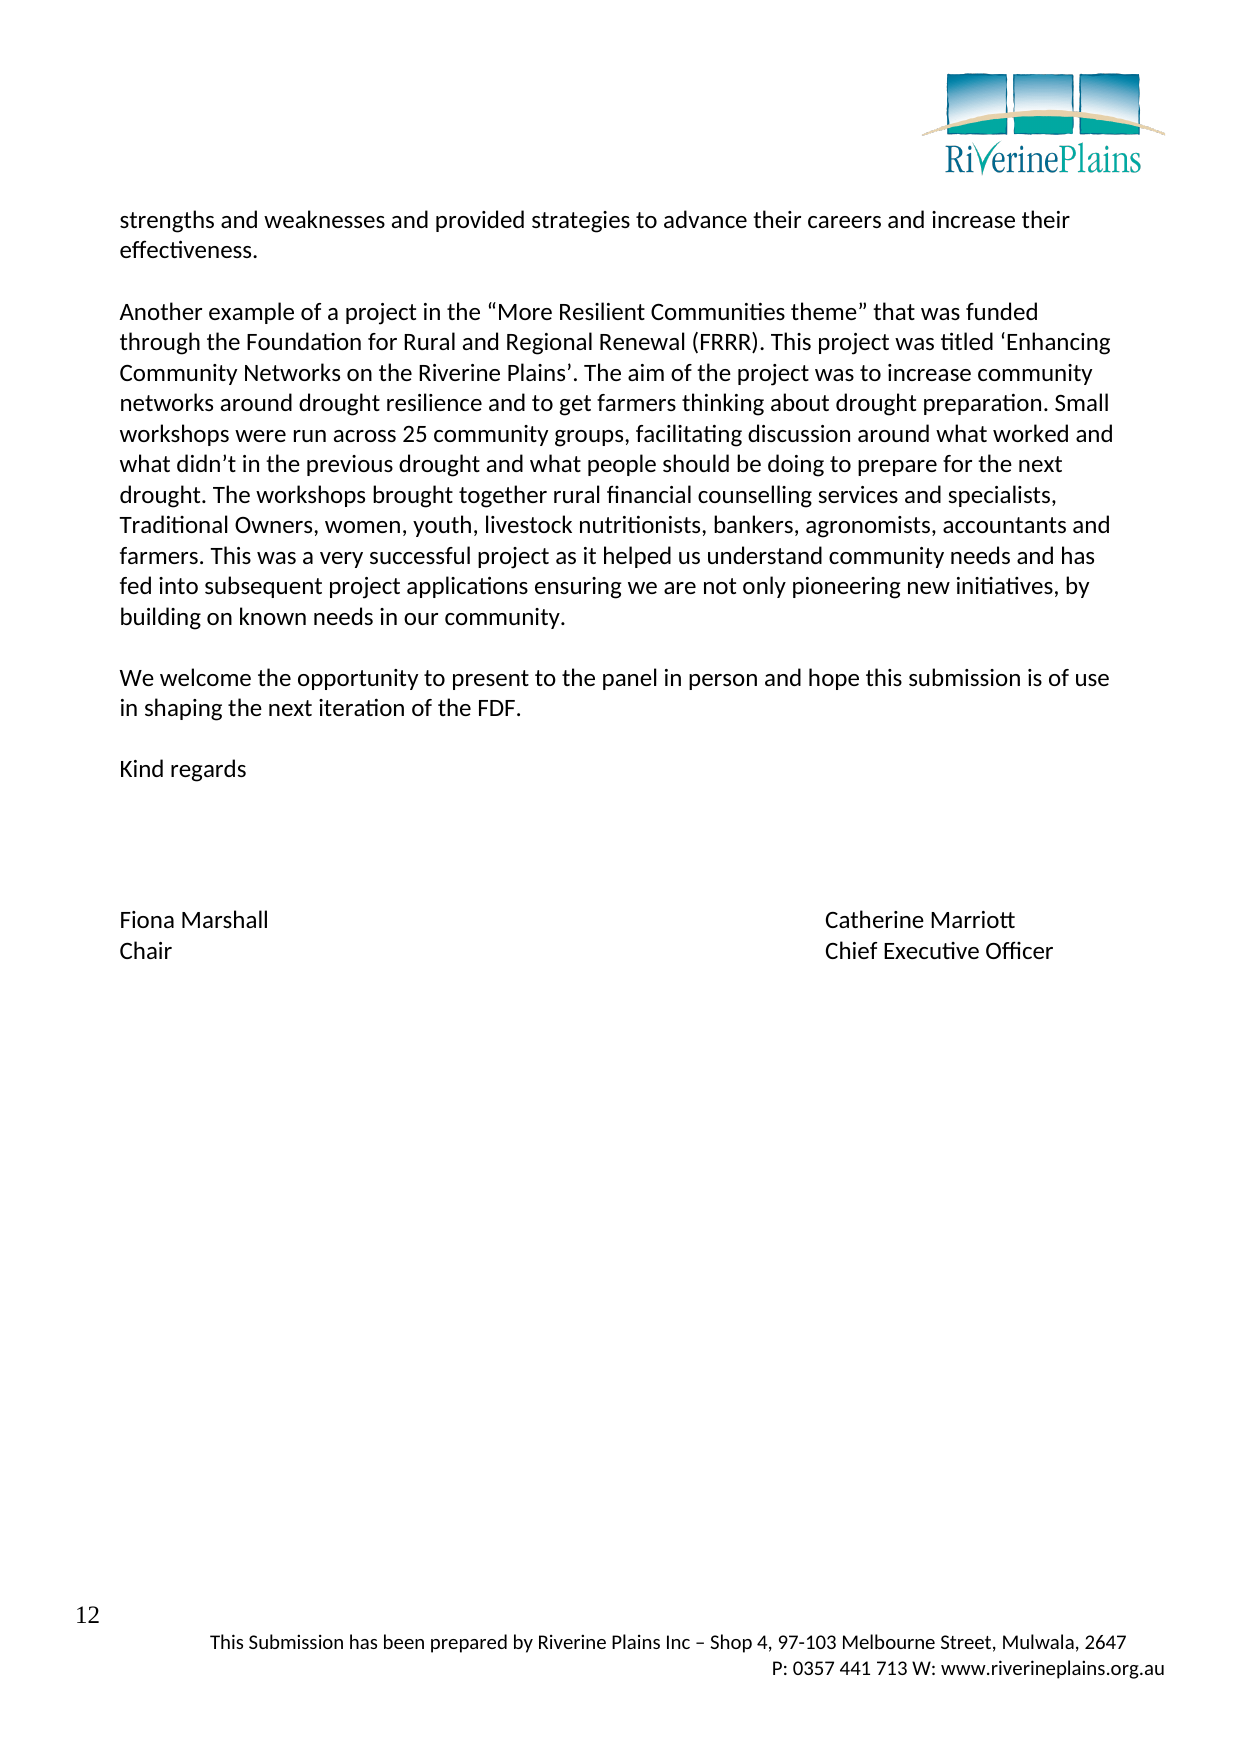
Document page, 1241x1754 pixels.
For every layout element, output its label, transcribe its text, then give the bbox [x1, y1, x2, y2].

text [119, 204, 1123, 265]
text Fiona Marshall Catherine Marriott [119, 874, 1123, 935]
text Kind regards [119, 753, 1123, 784]
text We welcome the opportunity to present to the panel in person and hope this submission is of use in shaping the next iteration of the FDF. [119, 662, 1123, 723]
text Another example of a project in the “More Resilient Communities theme” that was funded through the Foundation for Rural and Regional Renewal (FRRR). This project was titled ‘Enhancing Community Networks on the Riverine Plains’. The aim of the project was to increase community networks around drought resilience and to get farmers thinking about drought preparation. Small workshops were run across 25 community groups, facilitating discussion around what worked and what didn’t in the previous drought and what people should be doing to prepare for the next drought. The workshops brought together rural financial counselling services and specialists, Traditional Owners, women, youth, livestock nutritionists, bankers, agronomists, accountants and farmers. This was a very successful project as it helped us understand community needs and has fed into subsequent project applications ensuring we are not only pioneering new initiatives, by building on known needs in our community. [119, 296, 1123, 631]
text Chair Chief Executive Officer [119, 935, 1123, 965]
